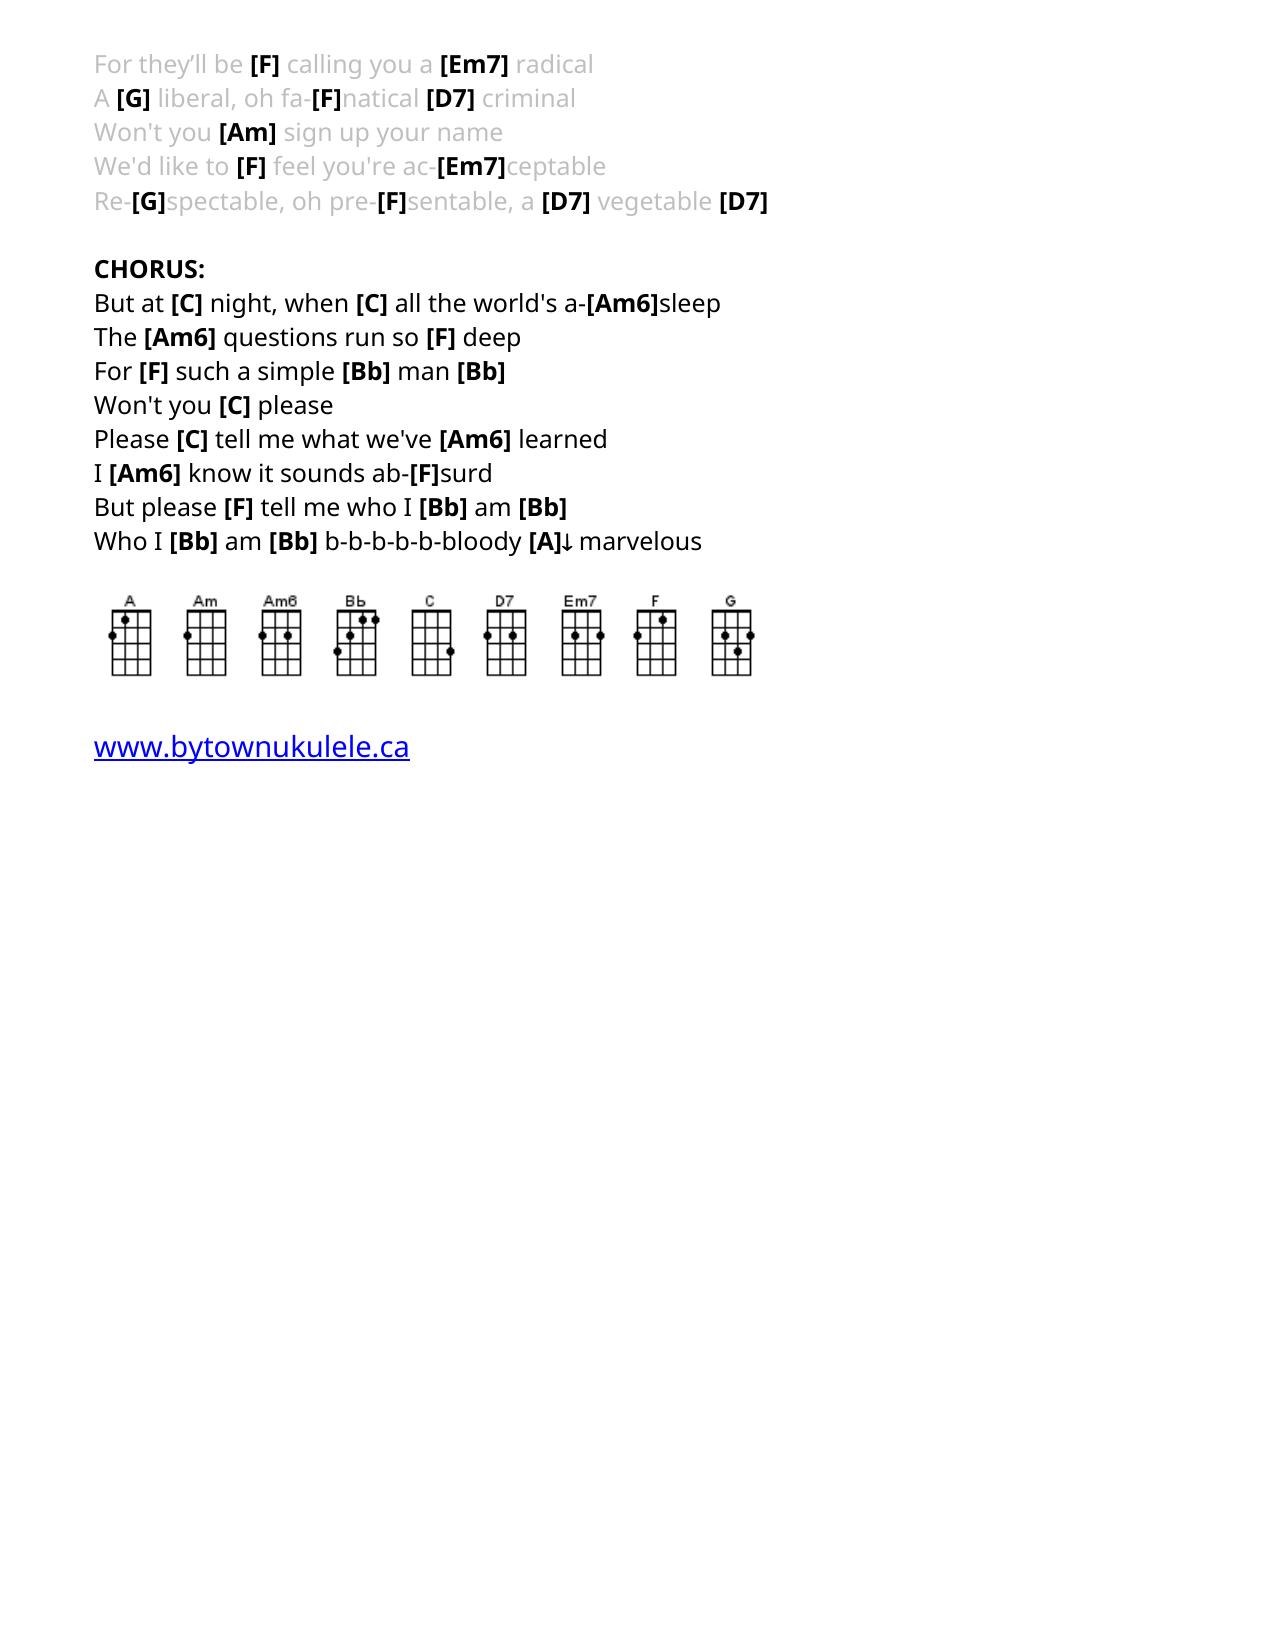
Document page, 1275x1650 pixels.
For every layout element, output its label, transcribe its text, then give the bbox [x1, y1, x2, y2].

text Won't you [Am] sign up your name [94, 115, 1256, 149]
text Please [C] tell me what we've [Am6] learned [94, 422, 1256, 456]
text CHORUS: [94, 251, 1256, 285]
text Won't you [C] please [94, 387, 1256, 422]
text The [Am6] questions run so [F] deep [94, 319, 1256, 353]
text Who I [Bb] am [Bb] b-b-b-b-b-bloody [A] marvelous [94, 524, 1256, 558]
text For they’ll be [F] calling you a [Em7] radical [94, 47, 1256, 81]
text For [F] such a simple [Bb] man [Bb] [94, 353, 1256, 387]
text We'd like to [F] feel you're ac-[Em7]ceptable [94, 149, 1256, 183]
text www.bytownukulele.ca [94, 726, 1256, 766]
text Re-[G]spectable, oh pre-[F]sentable, a [D7] vegetable [D7] [94, 183, 1256, 217]
text I [Am6] know it sounds ab-[F]surd [94, 456, 1256, 490]
picture [93, 591, 769, 692]
text A [G] liberal, oh fa-[F]natical [D7] criminal [94, 81, 1256, 115]
text But please [F] tell me who I [Bb] am [Bb] [94, 490, 1256, 524]
text But at [C] night, when [C] all the world's a-[Am6]sleep [94, 285, 1256, 319]
